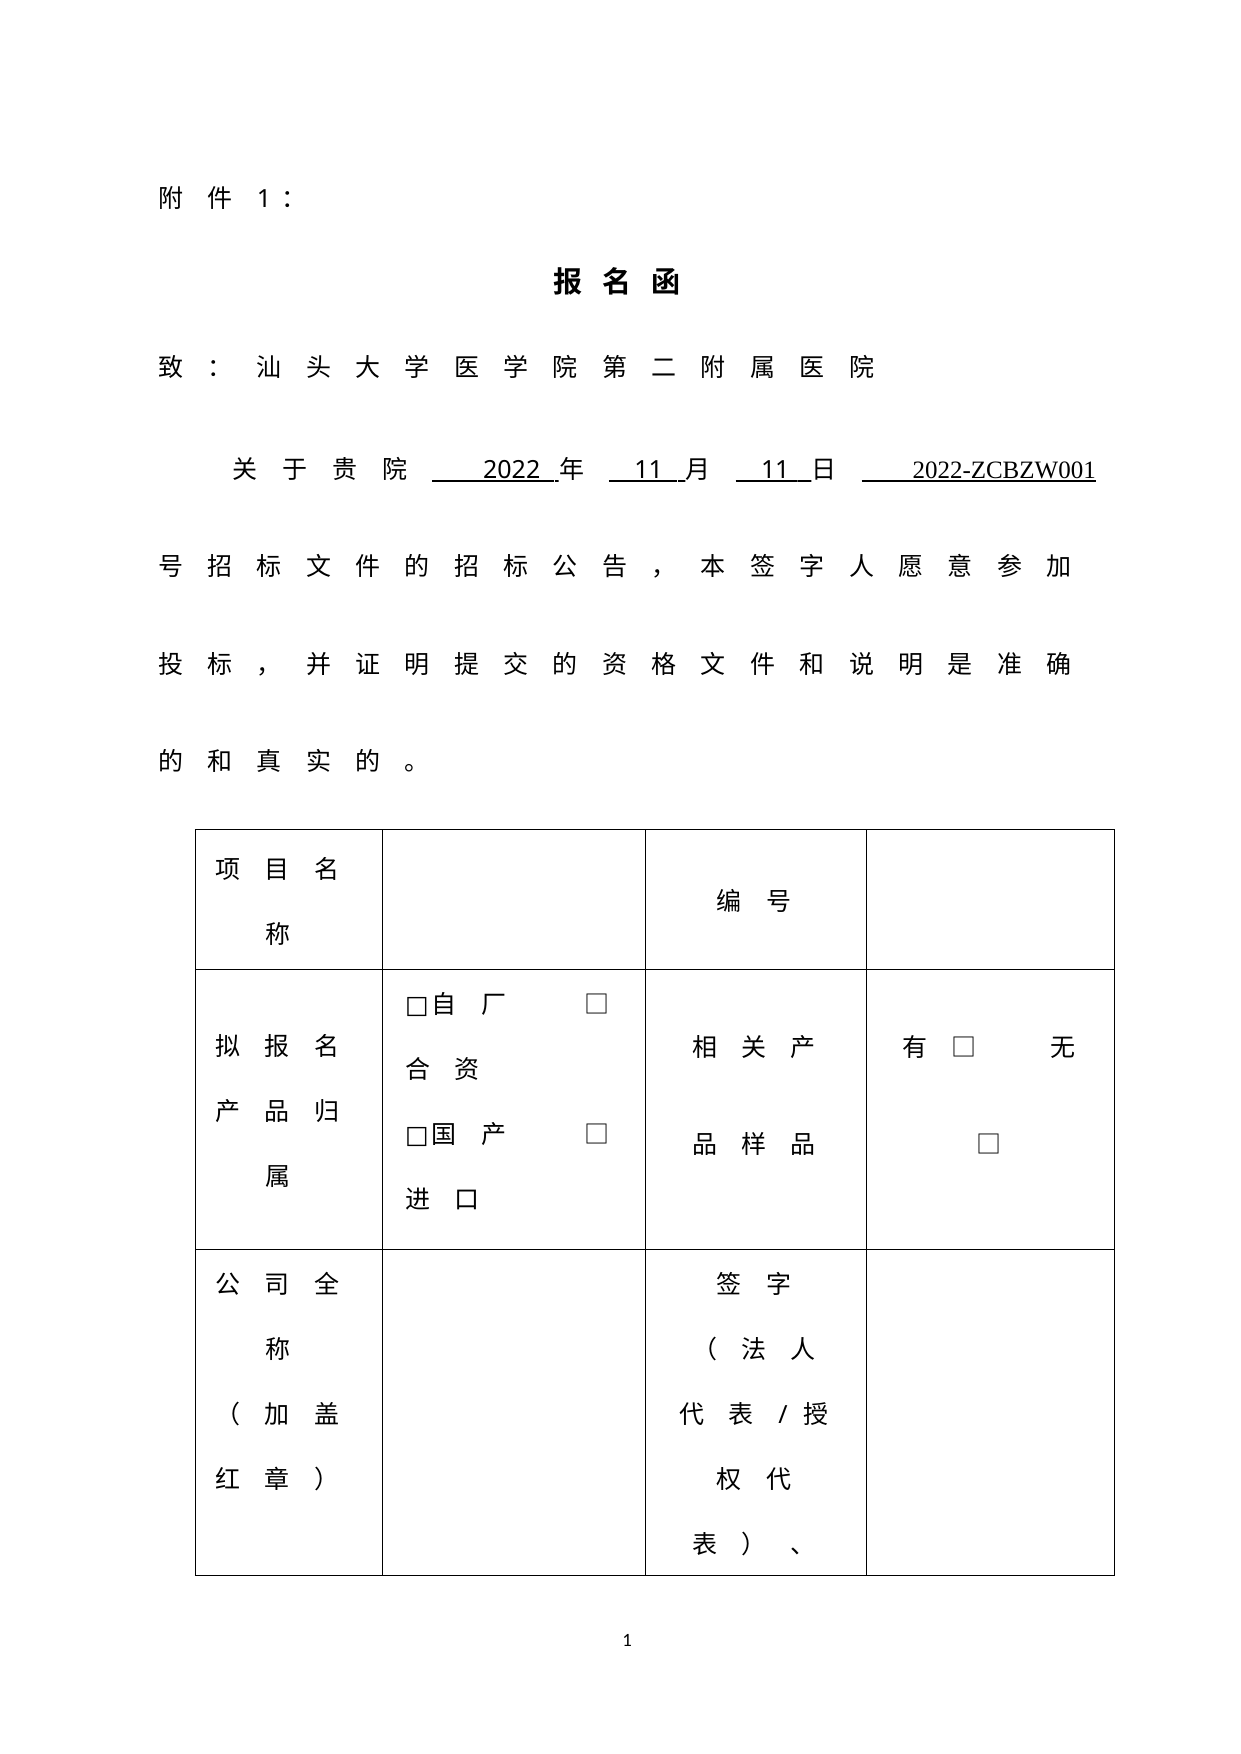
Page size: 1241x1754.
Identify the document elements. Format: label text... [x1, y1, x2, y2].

table_cell [383, 1250, 645, 1575]
table_cell 拟报名 产品归属 [196, 970, 382, 1249]
table_header 项目名称 [196, 830, 382, 969]
table_cell [867, 1250, 1114, 1575]
table_cell 有□ 无□ [867, 970, 1114, 1249]
text 附件1： [158, 164, 1096, 229]
table_cell 公司全称 （加盖红章） [196, 1250, 382, 1575]
table_cell 签字（法人代表/授权代表）、职务 [646, 1250, 866, 1575]
table_header [383, 830, 645, 969]
text 报名函 [158, 247, 1096, 312]
table_cell 相关产品样品 [646, 970, 866, 1249]
table_cell □自厂 □合资 □国产 □进口 [383, 970, 645, 1249]
table_header 编号 [646, 830, 866, 969]
text 关于贵院 2022 年 11 月 11 日 2022-ZCBZW001 号招标文件的招标公告，本签字人愿意参加投标，并证明提交的资格文件和说明是准确的和真实的。 [158, 435, 1096, 792]
text 致：汕头大学医学院第二附属医院 [158, 333, 1096, 398]
table_header [867, 830, 1114, 969]
